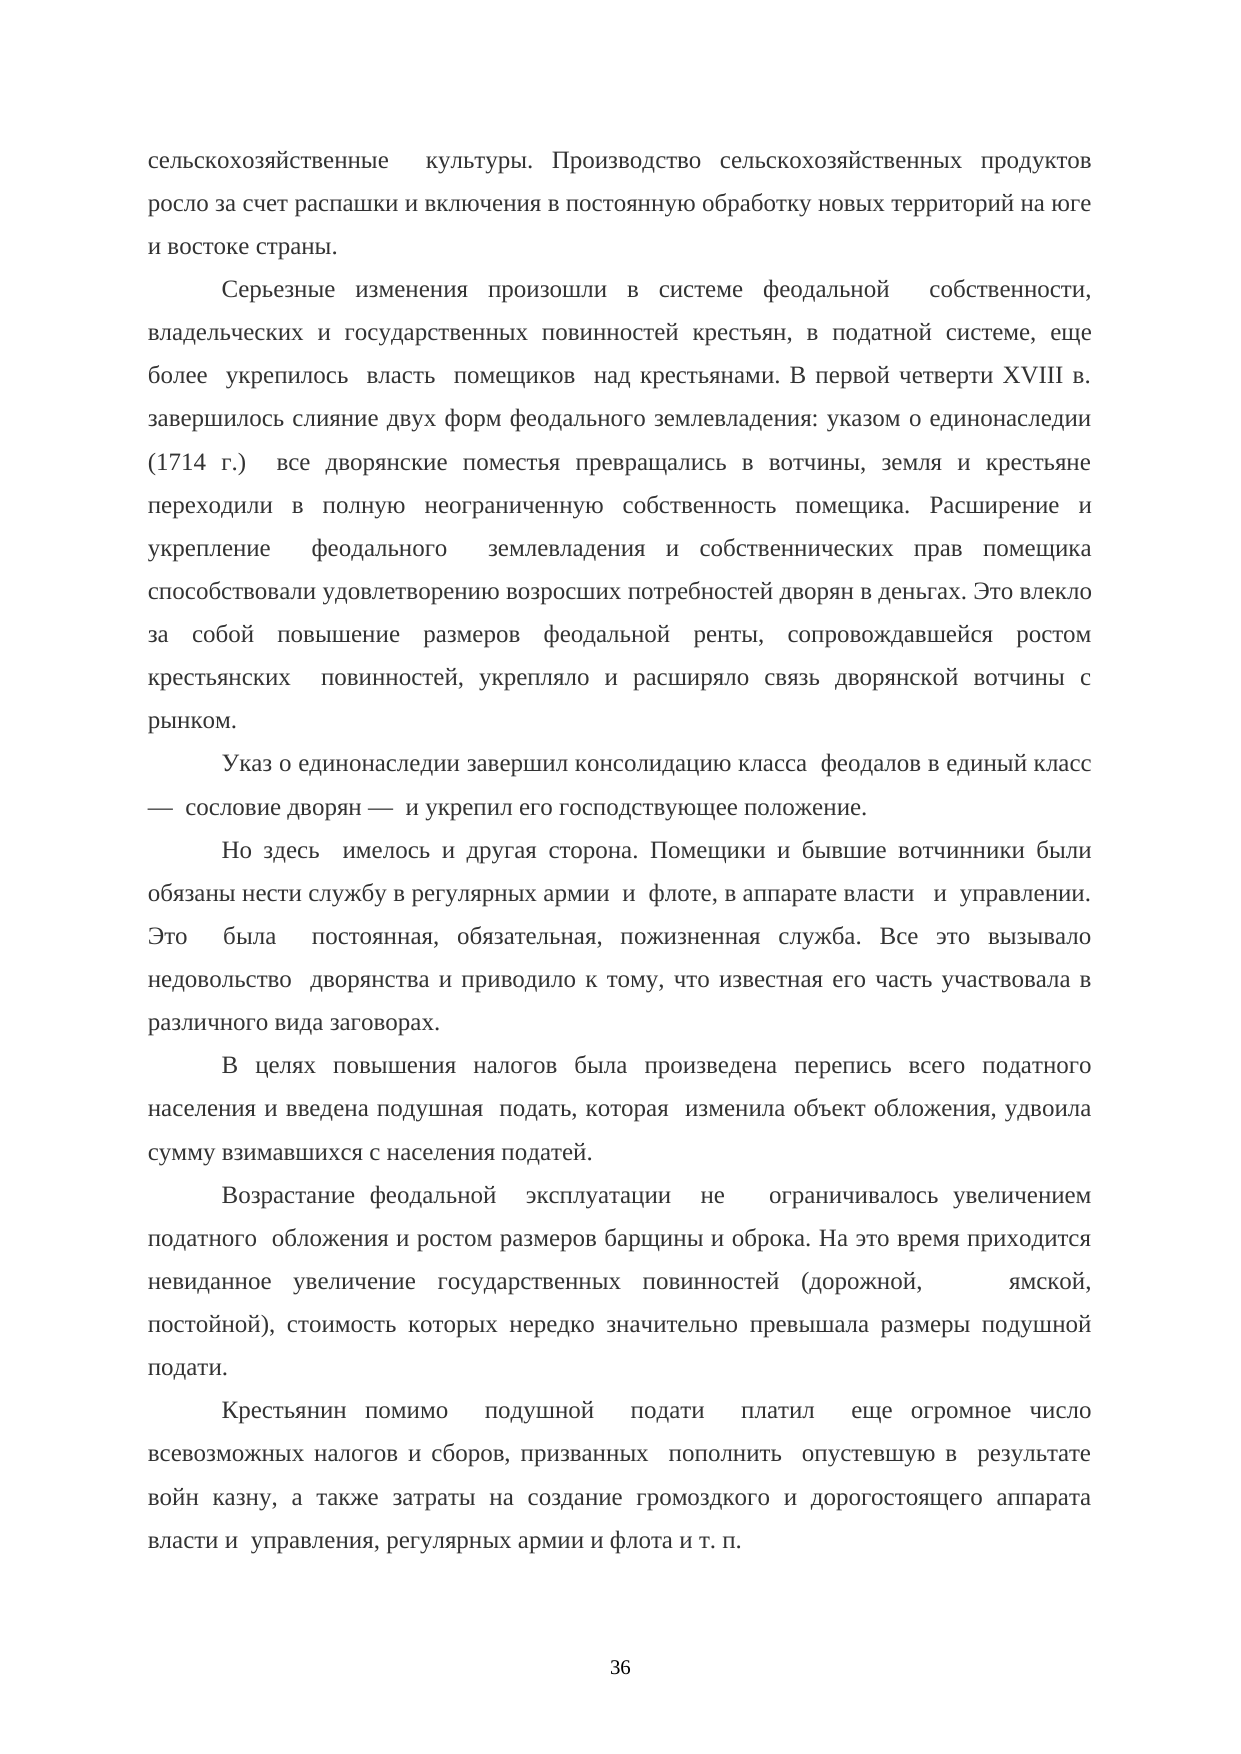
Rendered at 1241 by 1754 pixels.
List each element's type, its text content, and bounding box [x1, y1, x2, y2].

text Но здесь имелось и другая сторона. Помещики и бывшие вотчинники были обязаны нести службу в регулярных армии и флоте, в аппарате власти и управлении. Это была постоянная, обязательная, пожизненная служба. Все это вызывало недовольство дворянства и приводило к тому, что известная его часть участвовала в различного вида заговорах. [148, 835, 1092, 1036]
text Серьезные изменения произошли в системе феодальной собственности, владельческих и государственных повинностей крестьян, в податной системе, еще более укрепилось власть помещиков над крестьянами. В первой четверти XVIII в. завершилось слияние двух форм феодального землевладения: указом о единонаследии (.) все дворянские поместья превращались в вотчины, земля и крестьяне переходили в полную неограниченную собственность помещика. Расширение и укрепление феодального землевладения и собственнических прав помещика способствовали удовлетворению возросших потребностей дворян в деньгах. Это влекло за собой повышение размеров феодальной ренты, сопровождавшейся ростом крестьянских повинностей, укрепляло и расширяло связь дворянской вотчины с рынком. [148, 274, 1092, 734]
text Указ о единонаследии завершил консолидацию класса феодалов в единый класс — сословие дворян — и укрепил его господствующее положение. [148, 748, 1092, 820]
text В целях повышения налогов была произведена перепись всего податного населения и введена подушная подать, которая изменила объект обложения, удвоила сумму взимавшихся с населения податей. [148, 1050, 1092, 1165]
text Крестьянин помимо подушной подати платил еще огромное число всевозможных налогов и сборов, призванных пополнить опустевшую в результате войн казну, а также затраты на создание громоздкого и дорогостоящего аппарата власти и управления, регулярных армии и флота и т. п. [148, 1395, 1092, 1553]
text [148, 145, 1092, 260]
text Возрастание феодальной эксплуатации не ограничивалось увеличением податного обложения и ростом размеров барщины и оброка. На это время приходится невиданное увеличение государственных повинностей (дорожной, ямской, постойной), стоимость которых нередко значительно превышала размеры подушной подати. [148, 1180, 1092, 1381]
